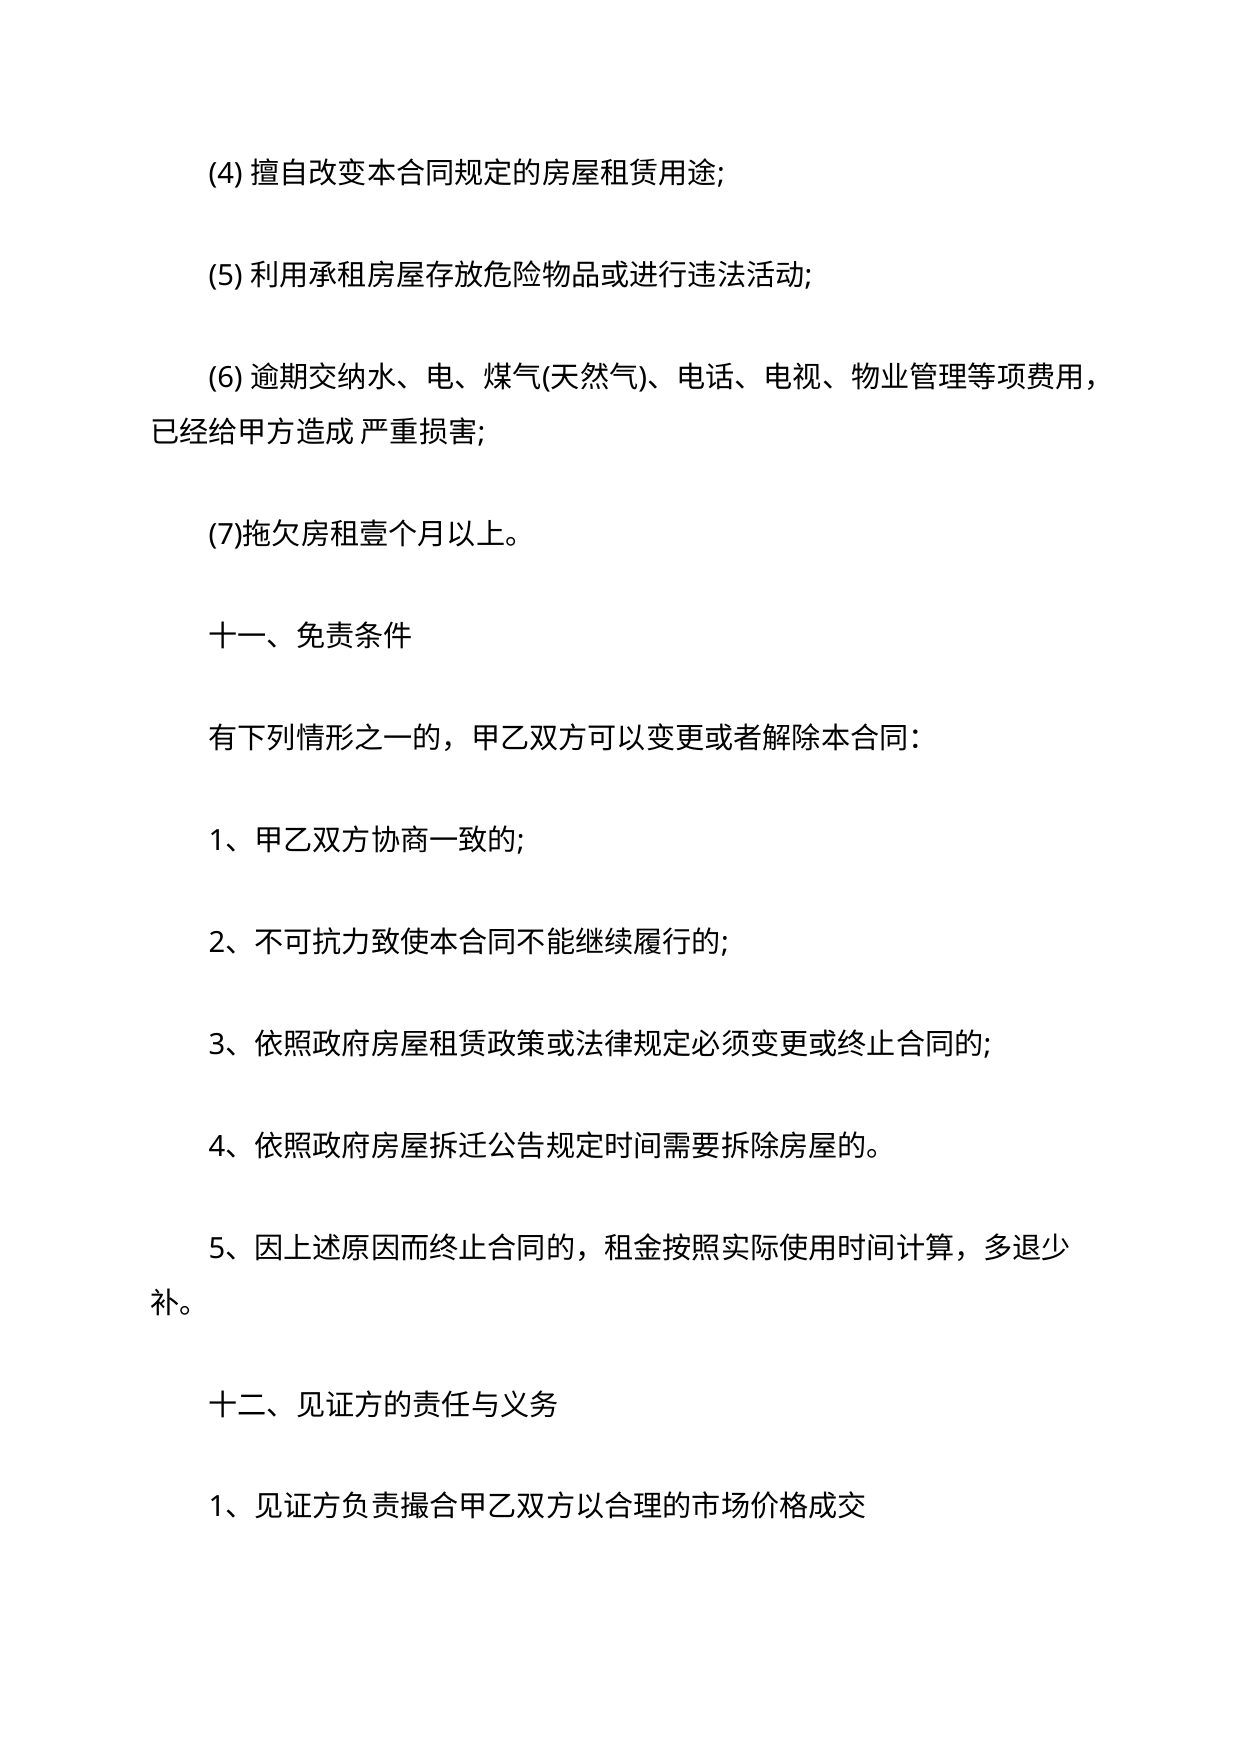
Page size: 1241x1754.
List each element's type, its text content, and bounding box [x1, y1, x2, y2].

text 2、不可抗力致使本合同不能继续履行的; [150, 918, 1090, 961]
text (5) 利用承租房屋存放危险物品或进行违法活动; [150, 252, 1090, 294]
text 1、见证方负责撮合甲乙双方以合理的市场价格成交 [150, 1483, 1090, 1525]
text 1、甲乙双方协商一致的; [150, 816, 1090, 859]
text 5、因上述原因而终止合同的，租金按照实际使用时间计算，多退少补。 [150, 1224, 1090, 1322]
text (4) 擅自改变本合同规定的房屋租赁用途; [150, 150, 1090, 192]
text 4、依照政府房屋拆迁公告规定时间需要拆除房屋的。 [150, 1122, 1090, 1165]
text (6) 逾期交纳水、电、煤气(天然气)、电话、电视、物业管理等项费用，已经给甲方造成 严重损害; [150, 354, 1090, 451]
text 十二、见证方的责任与义务 [150, 1381, 1090, 1423]
text 有下列情形之一的，甲乙双方可以变更或者解除本合同： [150, 715, 1090, 757]
text 3、依照政府房屋租赁政策或法律规定必须变更或终止合同的; [150, 1020, 1090, 1063]
text 十一、免责条件 [150, 613, 1090, 655]
text (7)拖欠房租壹个月以上。 [150, 511, 1090, 553]
